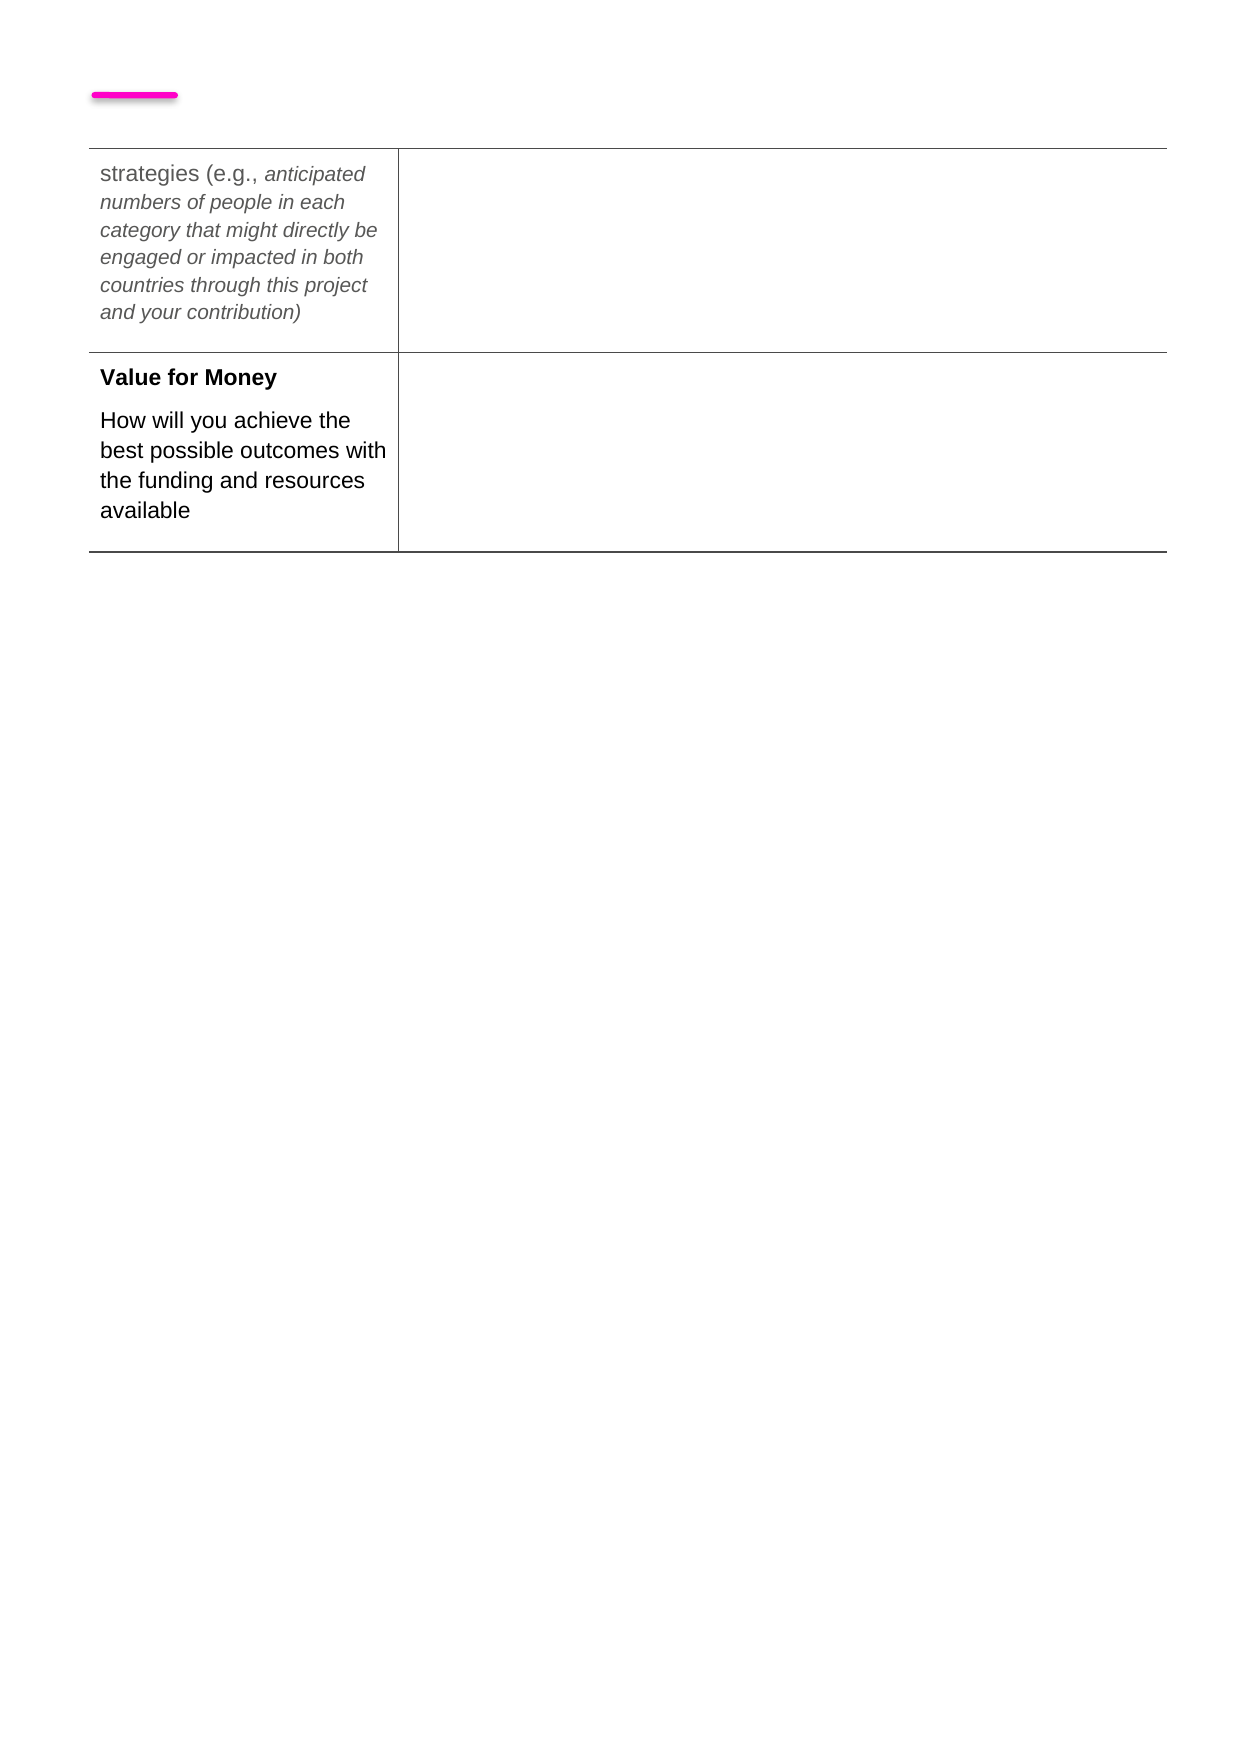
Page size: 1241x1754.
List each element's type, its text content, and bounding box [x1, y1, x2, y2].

table_cell [399, 149, 1167, 352]
table_cell Value for Money How will you achieve the best possible outcomes with the funding and resources available [89, 353, 398, 551]
table_cell [399, 353, 1167, 551]
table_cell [89, 149, 398, 352]
